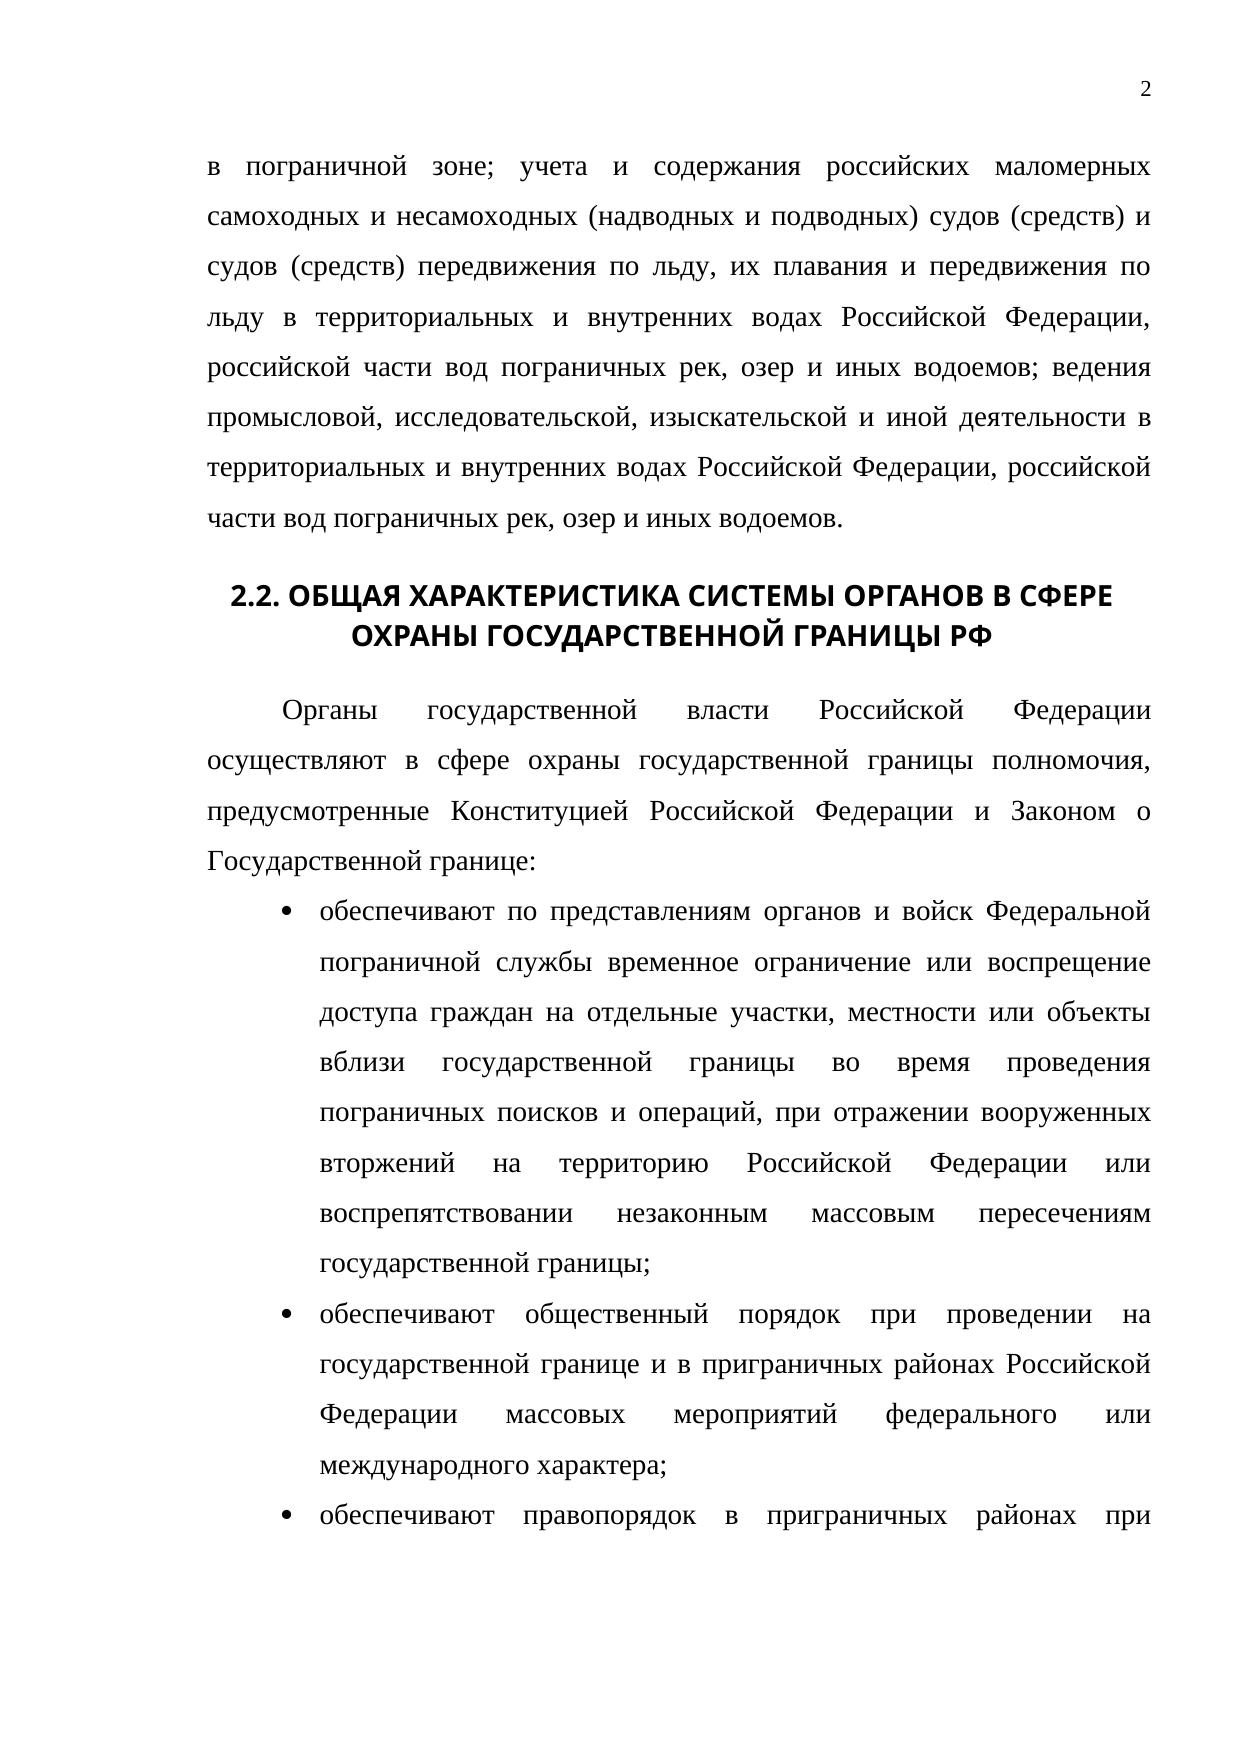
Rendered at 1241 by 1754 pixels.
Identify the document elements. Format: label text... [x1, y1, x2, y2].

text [207, 148, 1152, 533]
list обеспечивают по представлениям органов и войск Федеральной пограничной службы временное ограничение или воспрещение доступа граждан на отдельные участки, местности или объекты вблизи государственной границы во время проведения пограничных поисков и операций, при отражении вооруженных вторжений на территорию Российской Федерации или воспрепятствовании незаконным массовым пересечениям государственной границы; [282, 893, 1152, 1279]
list обеспечивают общественный порядок при проведении на государственной границе и в приграничных районах Российской Федерации массовых мероприятий федерального или международного характера; [282, 1296, 1152, 1480]
text Органы государственной власти Российской Федерации осуществляют в сфере охраны государственной границы полномочия, предусмотренные Конституцией Российской Федерации и Законом о Государственной границе: [207, 692, 1152, 877]
subtitle 2.2. Общая характеристика системы органов в сфере охраны Государственной границы РФ [207, 575, 1137, 654]
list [282, 1497, 1152, 1531]
